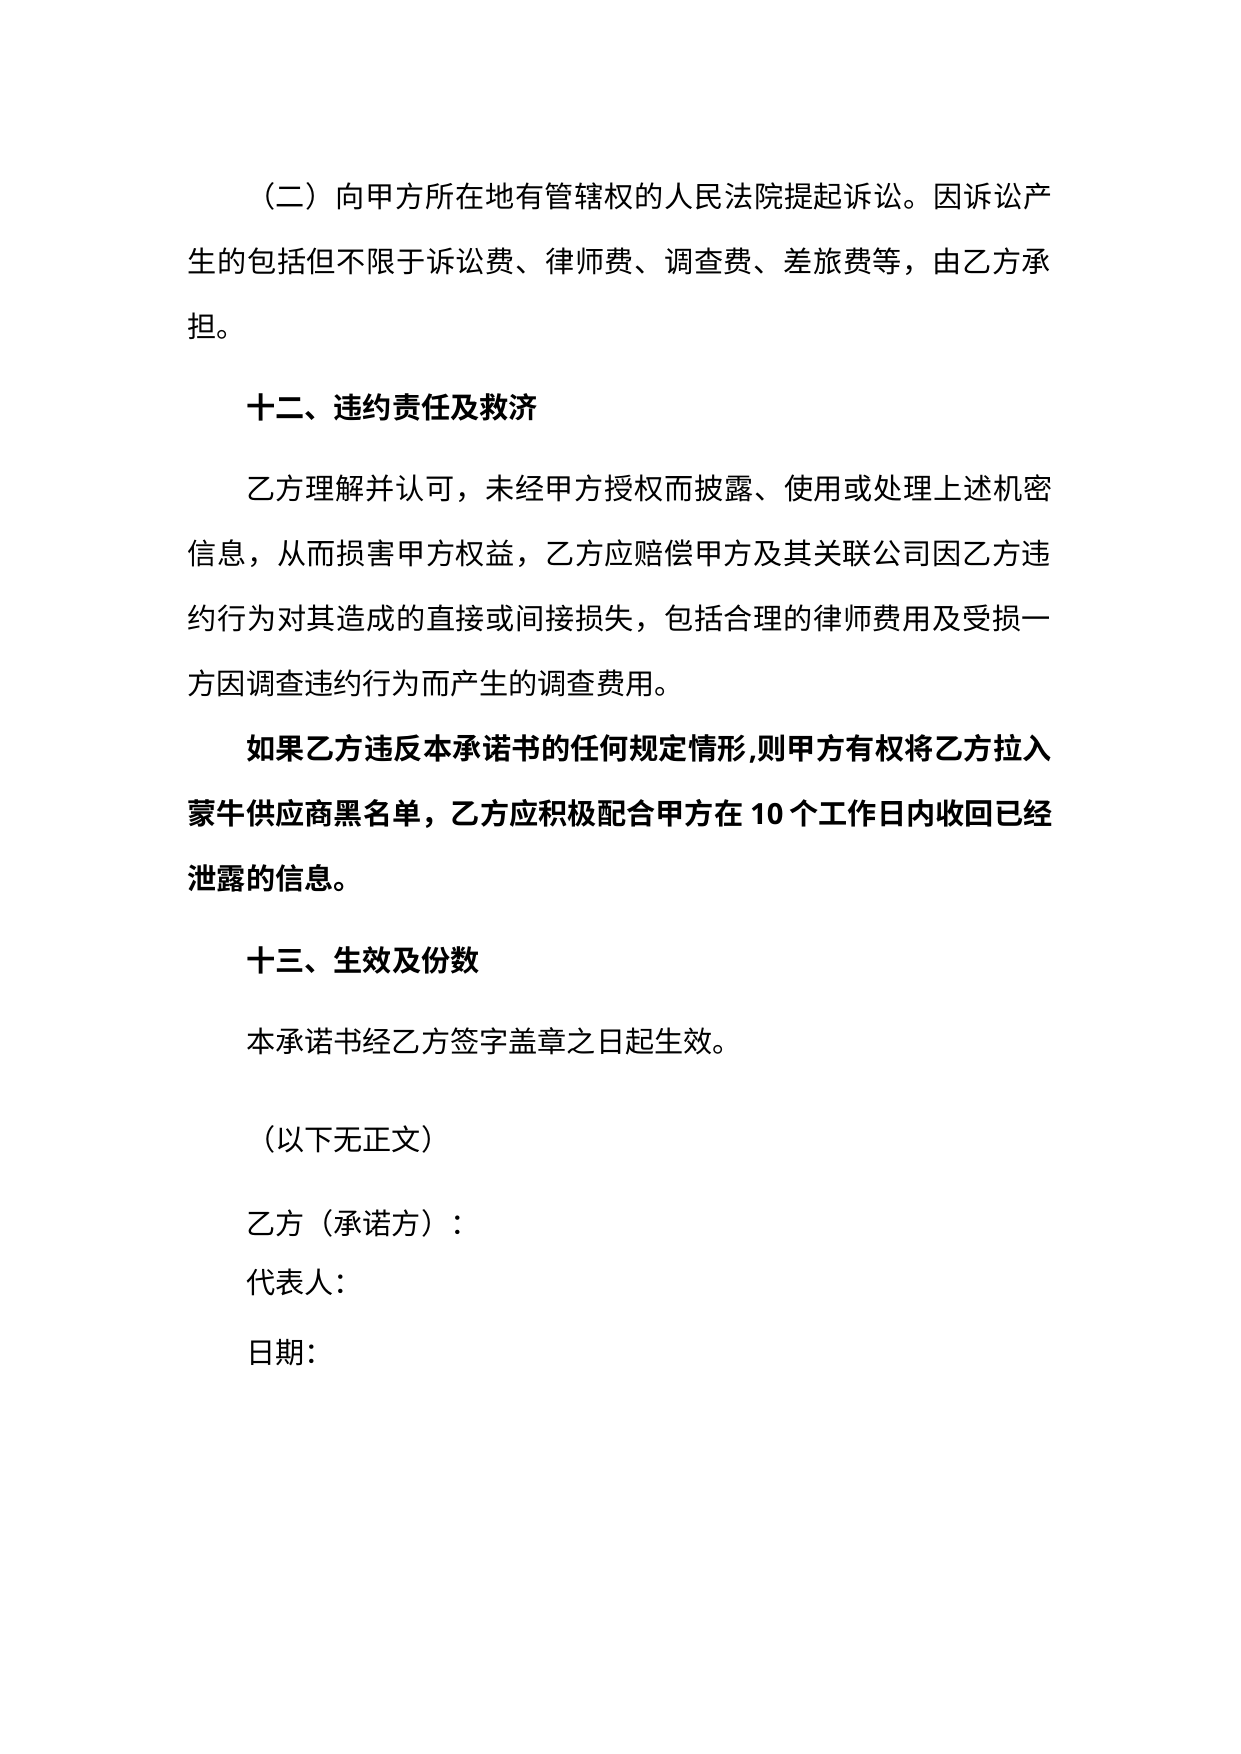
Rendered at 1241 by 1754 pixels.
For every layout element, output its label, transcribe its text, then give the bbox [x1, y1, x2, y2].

text 如果乙方违反本承诺书的任何规定情形,则甲方有权将乙方拉入蒙牛供应商黑名单，乙方应积极配合甲方在10个工作日内收回已经泄露的信息。 [187, 714, 1053, 909]
text （二）向甲方所在地有管辖权的人民法院提起诉讼。因诉讼产生的包括但不限于诉讼费、律师费、调查费、差旅费等，由乙方承担。 [187, 162, 1053, 357]
text 代表人： [187, 1259, 1053, 1302]
text 十三、生效及份数 [187, 926, 1053, 991]
text 十二、违约责任及救济 [187, 373, 1053, 438]
text （以下无正文） [187, 1113, 1053, 1159]
text 日期： [187, 1319, 1053, 1384]
text 本承诺书经乙方签字盖章之日起生效。 [187, 1007, 1053, 1072]
text 乙方（承诺方）： [187, 1200, 1053, 1243]
text 乙方理解并认可，未经甲方授权而披露、使用或处理上述机密信息，从而损害甲方权益，乙方应赔偿甲方及其关联公司因乙方违约行为对其造成的直接或间接损失，包括合理的律师费用及受损一方因调查违约行为而产生的调查费用。 [187, 454, 1053, 714]
